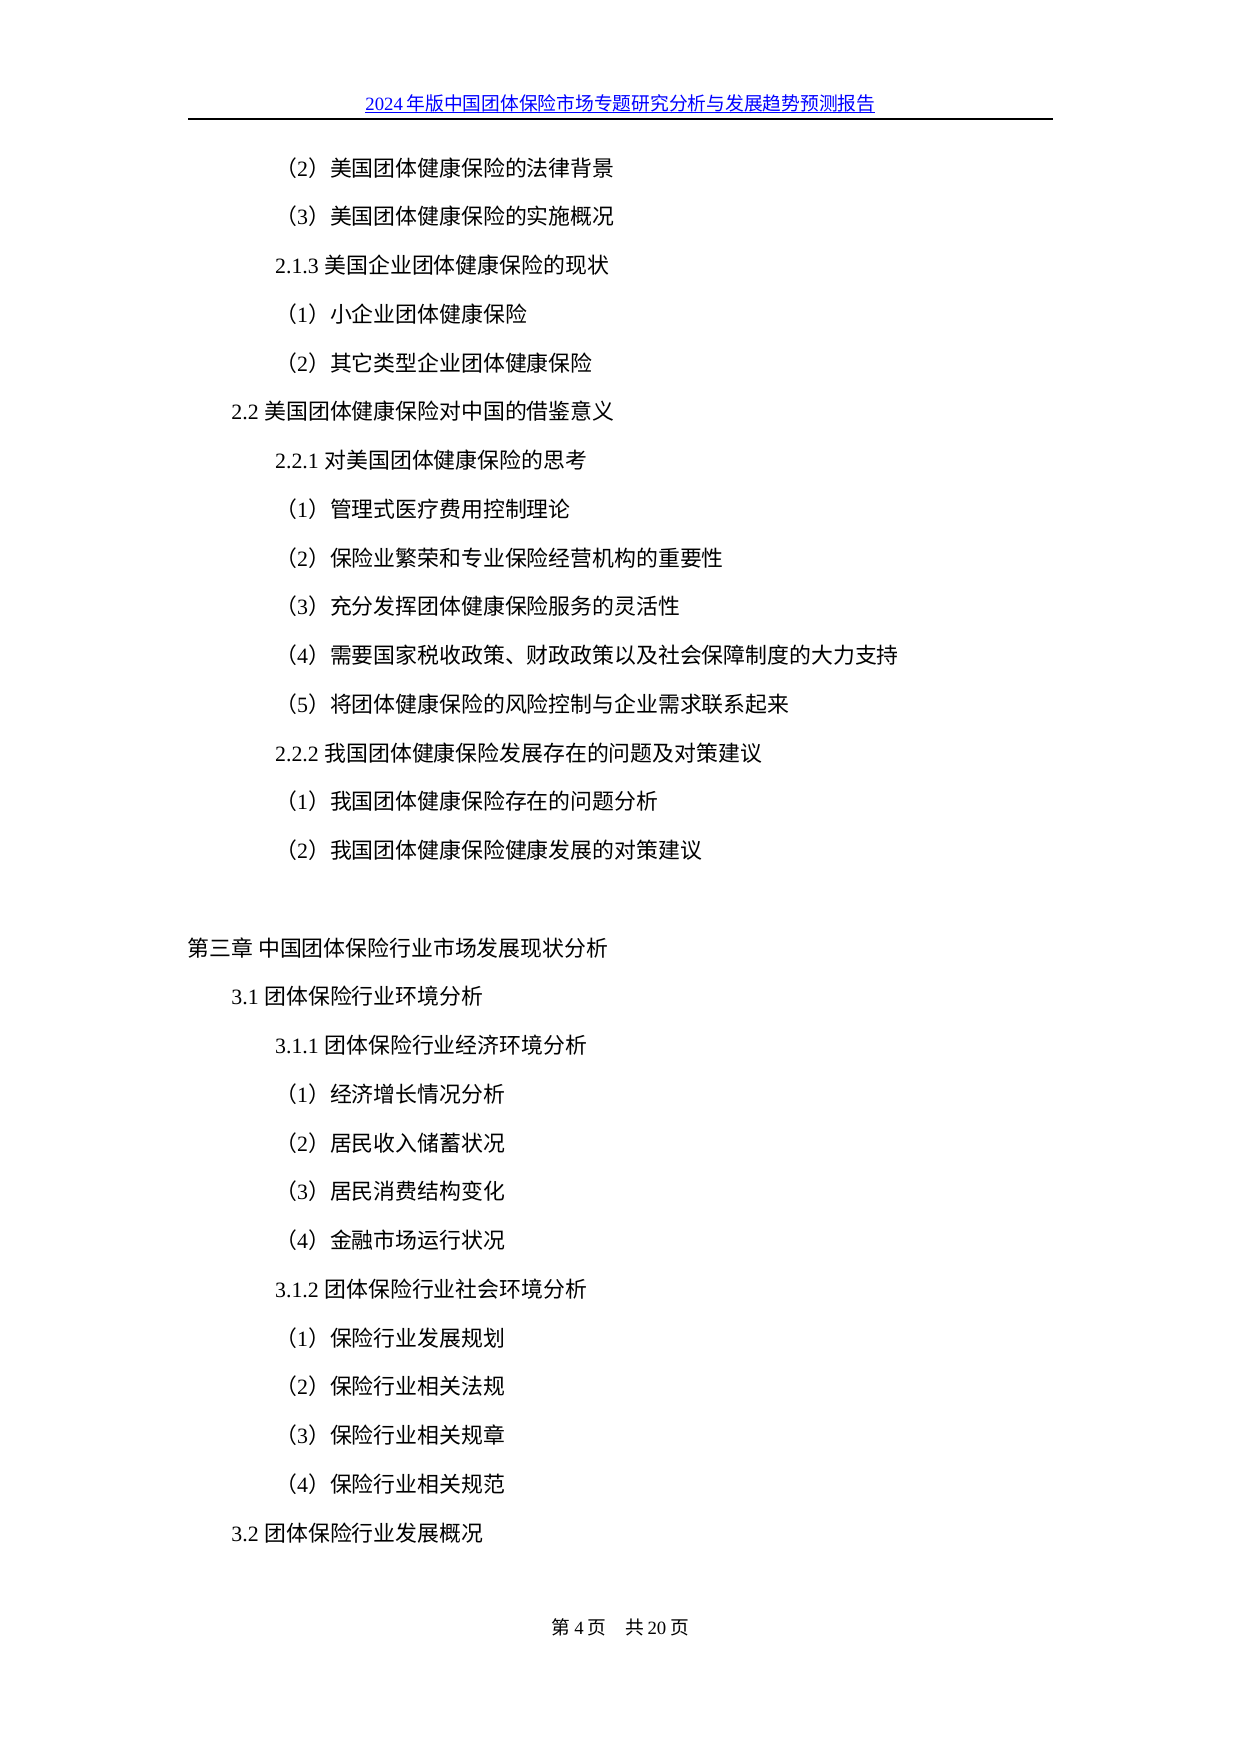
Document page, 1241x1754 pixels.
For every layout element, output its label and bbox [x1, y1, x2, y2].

text [187, 150, 1053, 1548]
